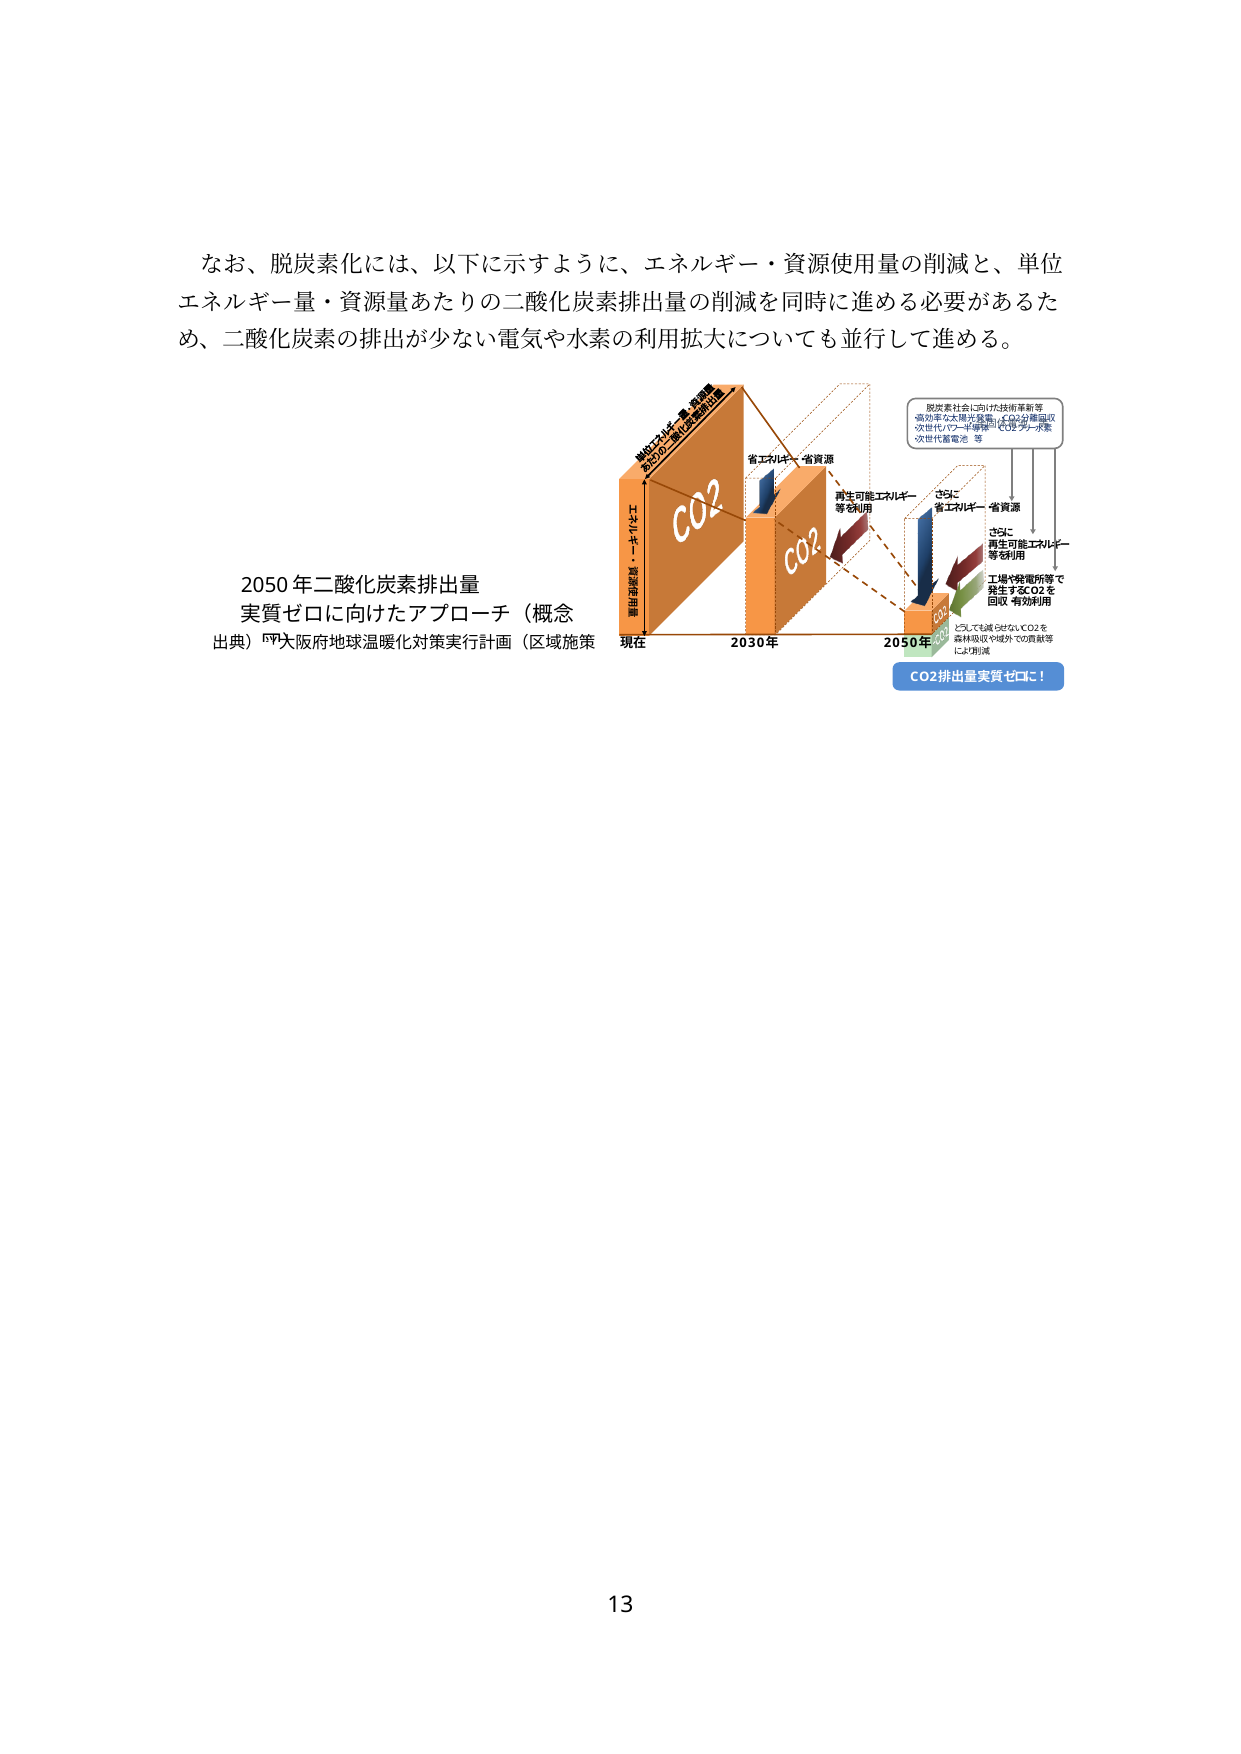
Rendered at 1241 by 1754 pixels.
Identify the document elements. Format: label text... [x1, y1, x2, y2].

text なお、脱炭素化には、以下に示すように、エネルギー・資源使用量の削減と、単位エネルギー量・資源量あたりの二酸化炭素排出量の削減を同時に進める必要があるため、二酸化炭素の排出が少ない電気や水素の利用拡大についても並行して進める。 [177, 244, 1063, 357]
